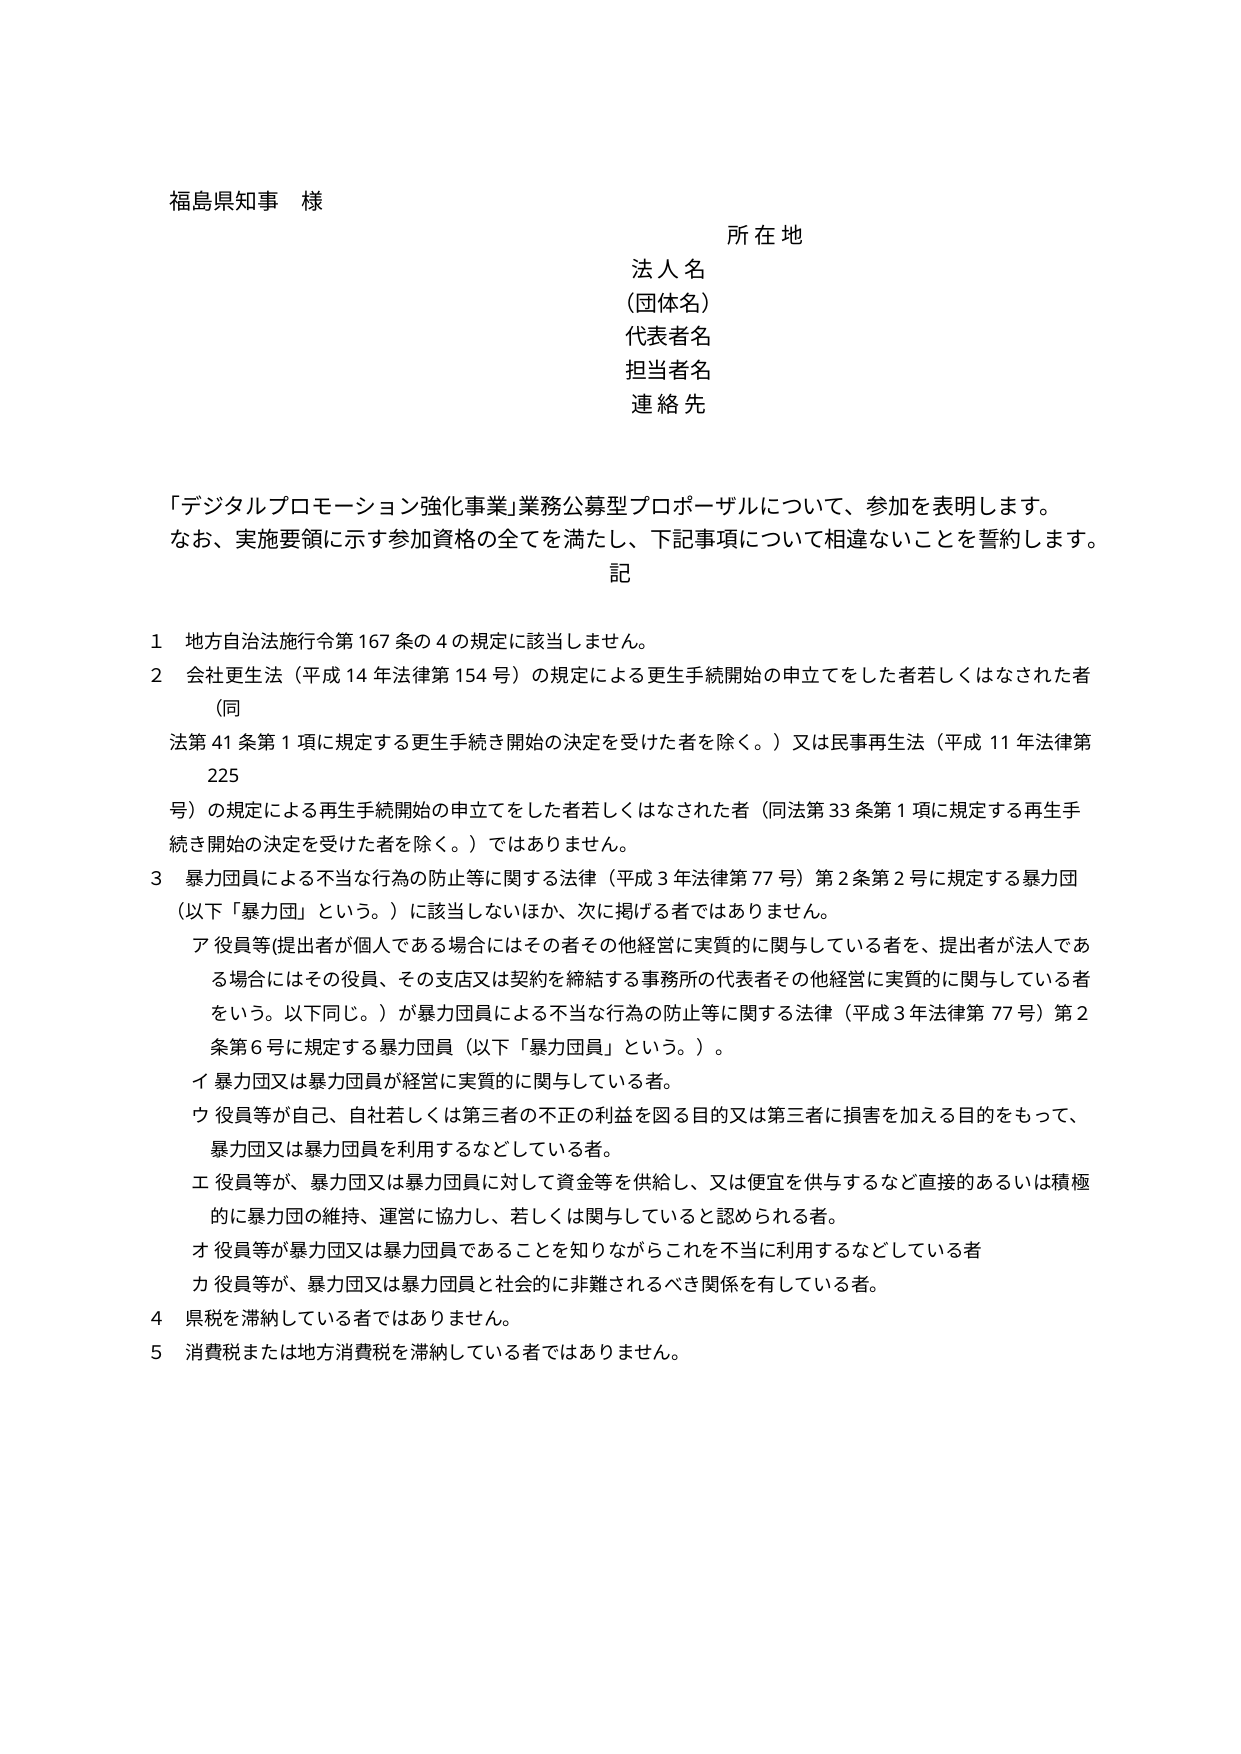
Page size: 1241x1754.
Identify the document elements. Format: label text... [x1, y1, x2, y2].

text 担当者名 [148, 352, 961, 386]
text ２ 会社更生法（平成14 年法律第154 号）の規定による更生手続開始の申立てをした者若しくはなされた者（同 [148, 657, 1092, 724]
text 法 人 名 [148, 251, 961, 284]
subtitle 記 [148, 555, 1092, 589]
text ４ 県税を滞納している者ではありません。 [148, 1300, 1092, 1334]
text 続き開始の決定を受けた者を除く。）ではありません。 [169, 826, 1092, 860]
text エ 役員等が、暴力団又は暴力団員に対して資金等を供給し、又は便宜を供与するなど直接的あるいは積極的に暴力団の維持、運営に協力し、若しくは関与していると認められる者。 [191, 1165, 1092, 1232]
text カ 役員等が、暴力団又は暴力団員と社会的に非難されるべき関係を有している者。 [191, 1266, 1092, 1300]
text 号）の規定による再生手続開始の申立てをした者若しくはなされた者（同法第33 条第1 項に規定する再生手 [169, 792, 1092, 826]
text イ 暴力団又は暴力団員が経営に実質的に関与している者。 [191, 1063, 1092, 1097]
text 所 在 地 [148, 217, 1005, 251]
text 代表者名 [148, 318, 961, 352]
text ５ 消費税または地方消費税を滞納している者ではありません。 [148, 1334, 1092, 1368]
text １ 地方自治法施行令第167 条の4 の規定に該当しません。 [148, 623, 1092, 657]
text （以下「暴力団」という。）に該当しないほか、次に掲げる者ではありません。 [148, 894, 1092, 928]
text ｢デジタルプロモーション強化事業｣業務公募型プロポーザルについて、参加を表明します。 [148, 488, 1092, 521]
text ア 役員等(提出者が個人である場合にはその者その他経営に実質的に関与している者を、提出者が法人である場合にはその役員、その支店又は契約を締結する事務所の代表者その他経営に実質的に関与している者をいう。以下同じ。）が暴力団員による不当な行為の防止等に関する法律（平成３年法律第77号）第２条第６号に規定する暴力団員（以下「暴力団員」という。）。 [191, 928, 1092, 1063]
text オ 役員等が暴力団又は暴力団員であることを知りながらこれを不当に利用するなどしている者 [191, 1232, 1092, 1266]
text 連 絡 先 [148, 386, 961, 420]
text ウ 役員等が自己、自社若しくは第三者の不正の利益を図る目的又は第三者に損害を加える目的をもって、暴力団又は暴力団員を利用するなどしている者。 [191, 1097, 1092, 1165]
text 法第41 条第1 項に規定する更生手続き開始の決定を受けた者を除く。）又は民事再生法（平成11 年法律第225 [169, 724, 1092, 792]
text ３ 暴力団員による不当な行為の防止等に関する法律（平成3 年法律第77 号）第2条第2 号に規定する暴力団 [148, 860, 1092, 894]
text なお、実施要領に示す参加資格の全てを満たし、下記事項について相違ないことを誓約します。 [148, 521, 1092, 555]
text （団体名） [148, 284, 961, 318]
text 福島県知事 様 [148, 183, 1092, 217]
